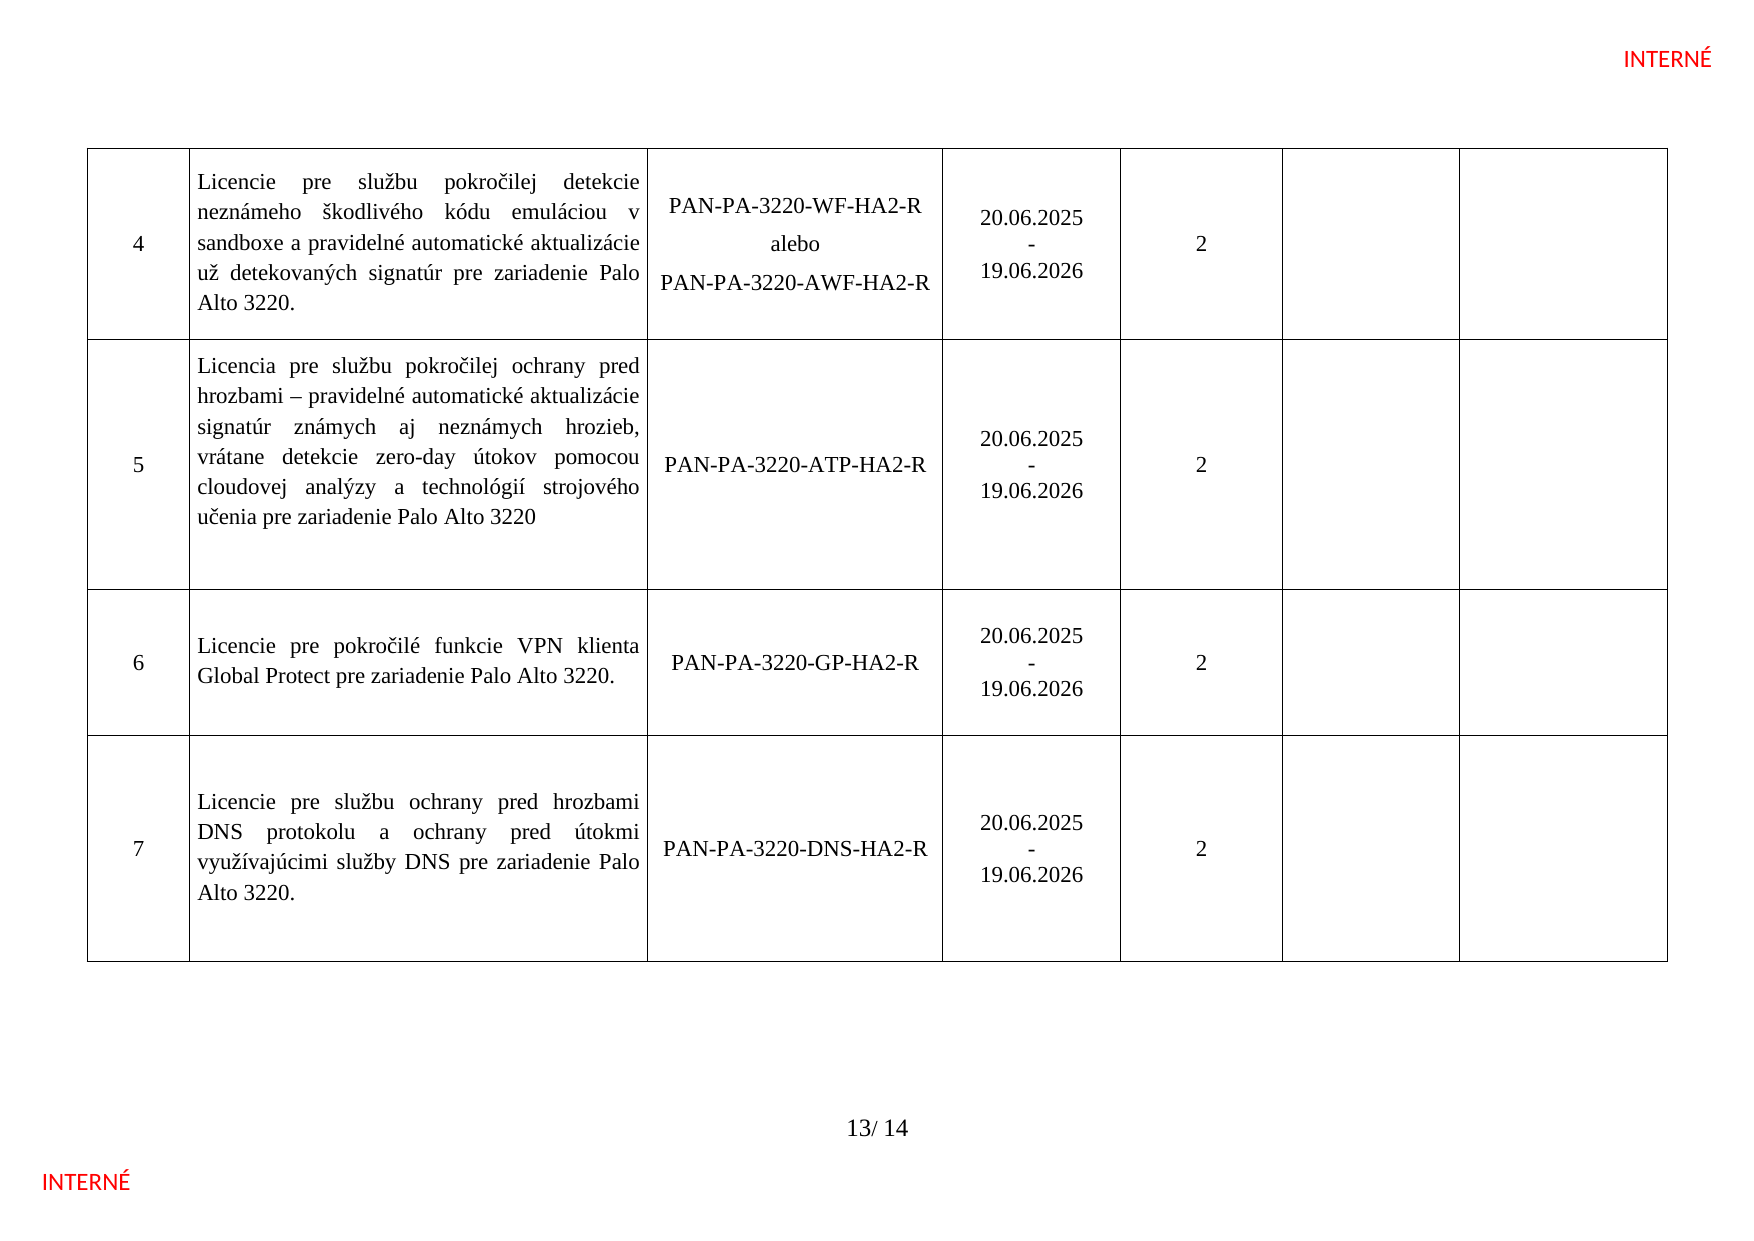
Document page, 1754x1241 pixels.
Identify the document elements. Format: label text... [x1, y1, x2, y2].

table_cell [943, 149, 1120, 339]
table_cell 2 [1121, 736, 1282, 961]
table_cell [1283, 590, 1459, 734]
table_cell 7 [88, 736, 189, 961]
table_cell 2 [1121, 149, 1282, 339]
table_cell [1460, 590, 1667, 734]
table_cell 20.06.2025 - 19.06.2026 [943, 590, 1120, 734]
table_cell 6 [88, 590, 189, 734]
table_cell 2 [1121, 340, 1282, 589]
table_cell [943, 736, 1120, 961]
table_cell [1283, 340, 1459, 589]
table_cell Licencie pre pokročilé funkcie VPN klienta Global Protect pre zariadenie Palo Alto 3220. [190, 590, 647, 734]
table_cell Licencie pre službu pokročilej detekcie neznámeho škodlivého kódu emuláciou v sandboxe a pravidelné automatické aktualizácie už detekovaných signatúr pre zariadenie Palo Alto 3220. [190, 149, 647, 339]
table_cell 2 [1121, 590, 1282, 734]
table_cell [1460, 340, 1667, 589]
table_cell Licencie pre službu ochrany pred hrozbami DNS protokolu a ochrany pred útokmi využívajúcimi služby DNS pre zariadenie Palo Alto 3220. [190, 736, 647, 961]
table_cell PAN-PA-3220-ATP-HA2-R [648, 340, 942, 589]
table_cell 5 [88, 340, 189, 589]
table_cell 4 [88, 149, 189, 339]
table_cell [1283, 149, 1459, 339]
table_cell Licencia pre službu pokročilej ochrany pred hrozbami – pravidelné automatické aktualizácie signatúr známych aj neznámych hrozieb, vrátane detekcie zero-day útokov pomocou cloudovej analýzy a technológií strojového učenia pre zariadenie Palo Alto 3220 [190, 340, 647, 589]
table_cell [1460, 736, 1667, 961]
table_cell PAN-PA-3220-DNS-HA2-R [648, 736, 942, 961]
table_cell [1283, 736, 1459, 961]
table_cell [1460, 149, 1667, 339]
table_cell PAN-PA-3220-WF-HA2-R alebo PAN-PA-3220-AWF-HA2-R [648, 149, 942, 339]
table_cell PAN-PA-3220-GP-HA2-R [648, 590, 942, 734]
table_cell 20.06.2025 - 19.06.2026 [943, 340, 1120, 589]
